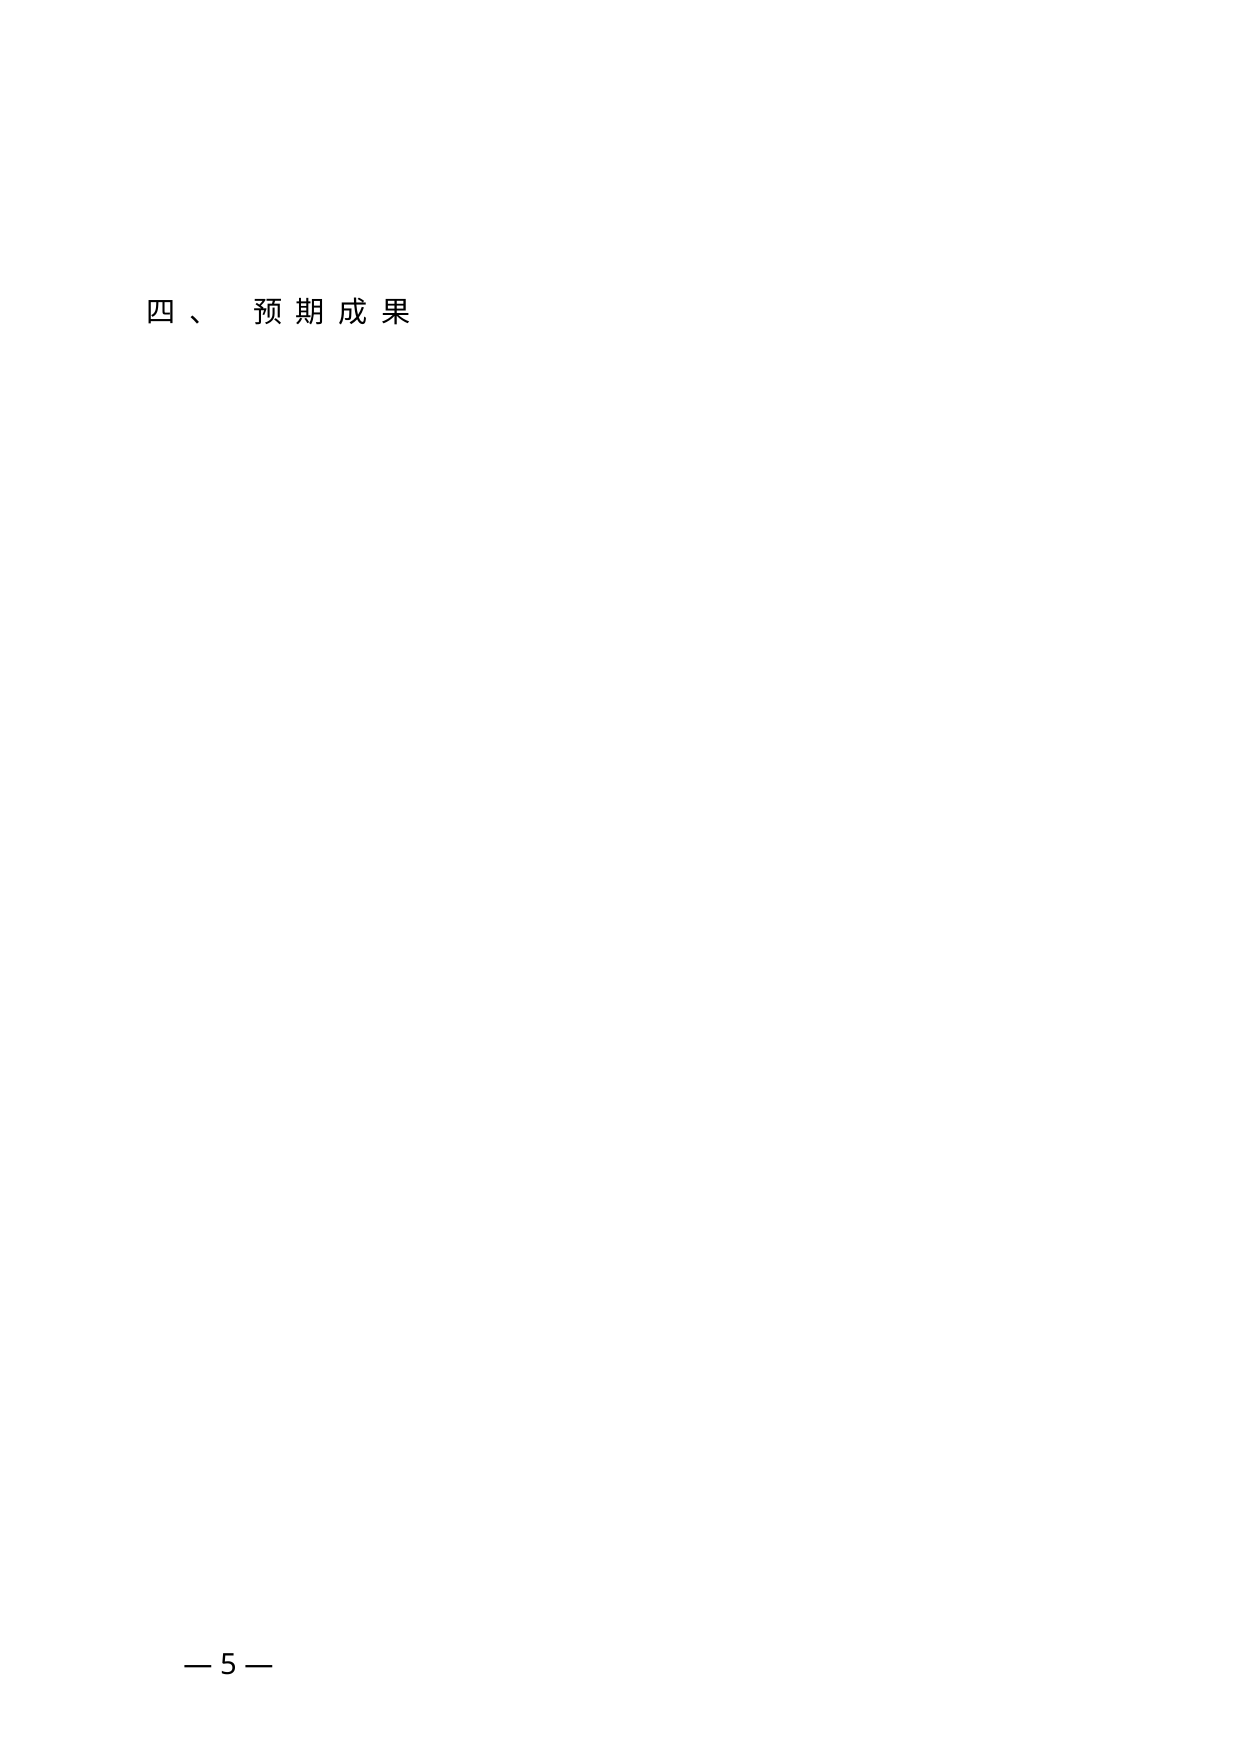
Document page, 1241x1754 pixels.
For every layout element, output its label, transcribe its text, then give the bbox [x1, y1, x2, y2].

list 预期成果 [146, 278, 1064, 342]
